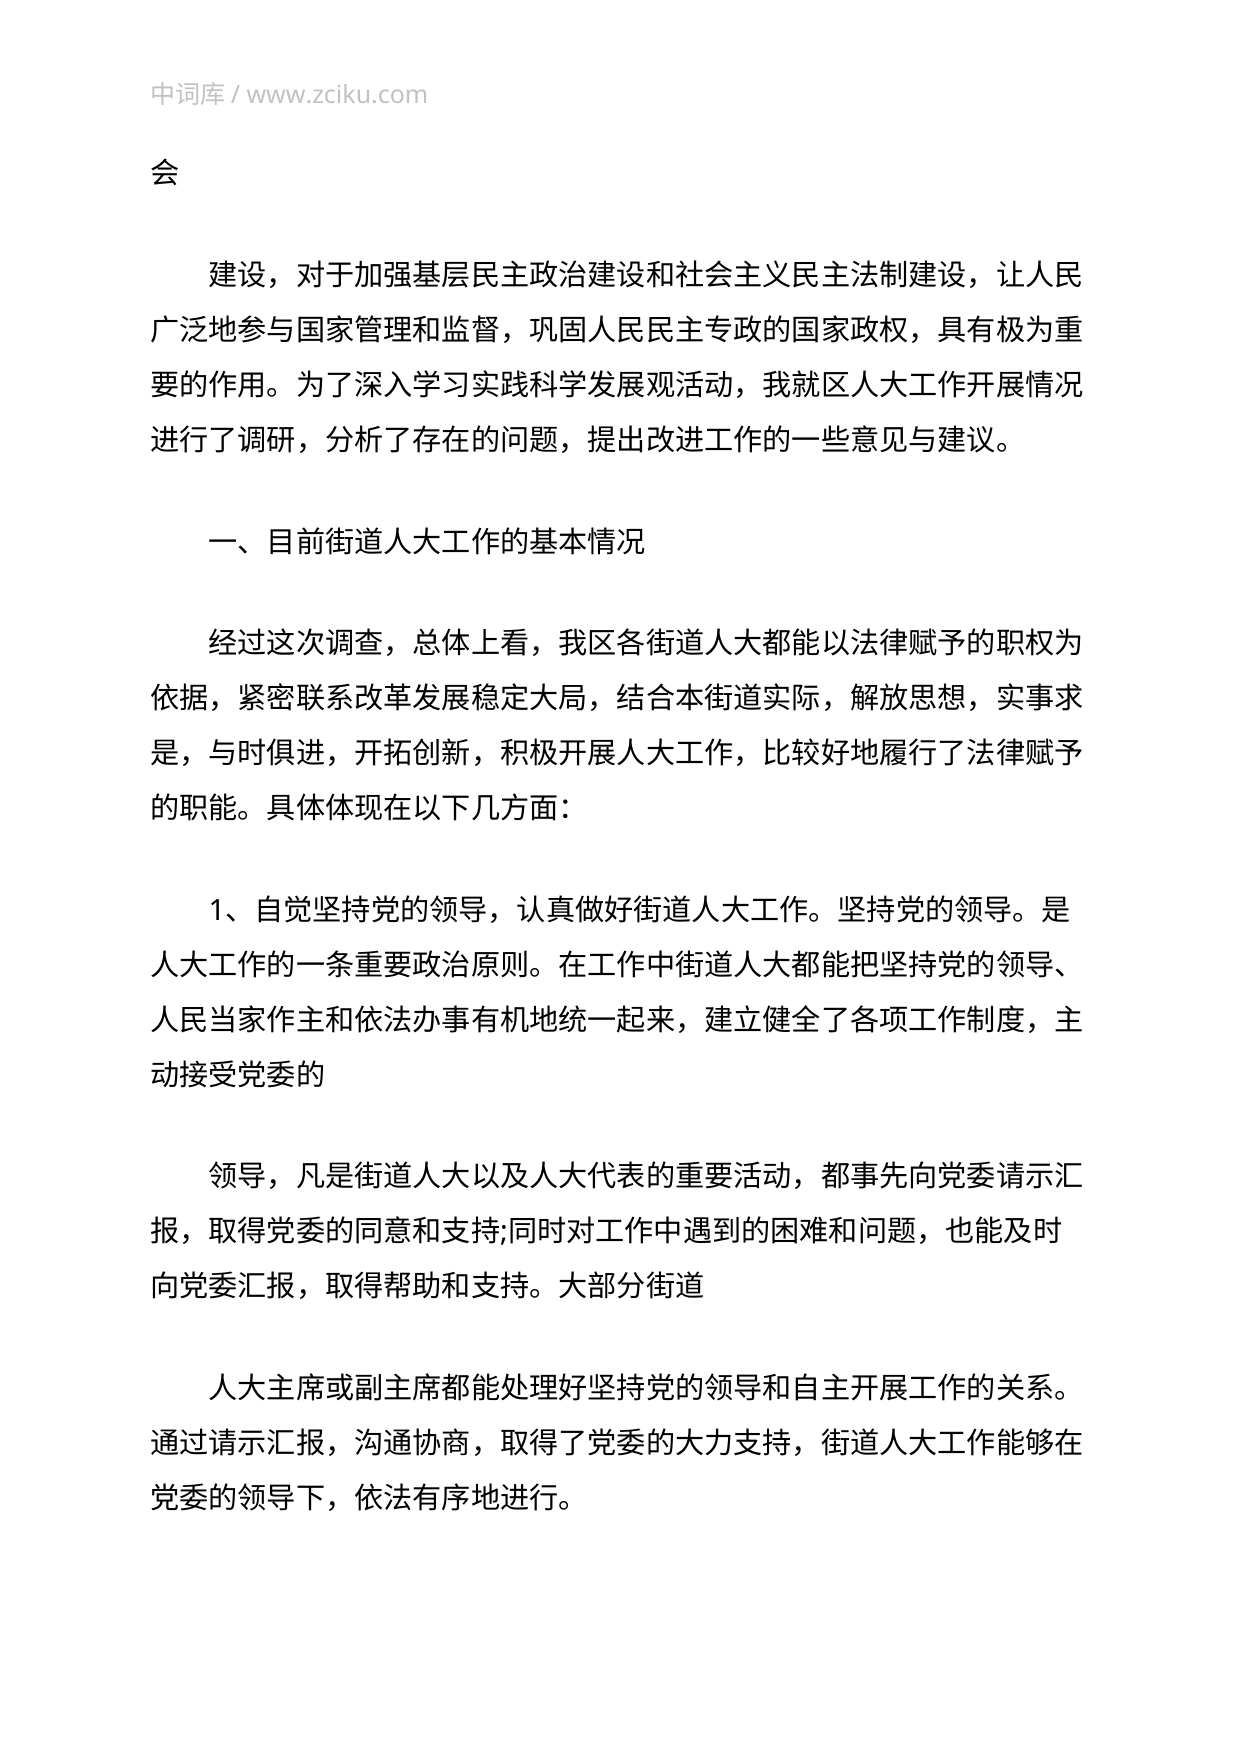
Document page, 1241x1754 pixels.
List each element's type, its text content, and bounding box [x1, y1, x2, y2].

text 一、目前街道人大工作的基本情况 [150, 518, 1090, 561]
text 建设，对于加强基层民主政治建设和社会主义民主法制建设，让人民广泛地参与国家管理和监督，巩固人民民主专政的国家政权，具有极为重要的作用。为了深入学习实践科学发展观活动，我就区人大工作开展情况进行了调研，分析了存在的问题，提出改进工作的一些意见与建议。 [150, 252, 1090, 459]
text 人大主席或副主席都能处理好坚持党的领导和自主开展工作的关系。通过请示汇报，沟通协商，取得了党委的大力支持，街道人大工作能够在党委的领导下，依法有序地进行。 [150, 1365, 1090, 1517]
text 经过这次调查，总体上看，我区各街道人大都能以法律赋予的职权为依据，紧密联系改革发展稳定大局，结合本街道实际，解放思想，实事求是，与时俱进，开拓创新，积极开展人大工作，比较好地履行了法律赋予的职能。具体体现在以下几方面： [150, 620, 1090, 827]
text 1、自觉坚持党的领导，认真做好街道人大工作。坚持党的领导。是人大工作的一条重要政治原则。在工作中街道人大都能把坚持党的领导、人民当家作主和依法办事有机地统一起来，建立健全了各项工作制度，主动接受党委的 [150, 886, 1090, 1093]
text 领导，凡是街道人大以及人大代表的重要活动，都事先向党委请示汇报，取得党委的同意和支持;同时对工作中遇到的困难和问题，也能及时向党委汇报，取得帮助和支持。大部分街道 [150, 1153, 1090, 1305]
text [150, 150, 1090, 192]
